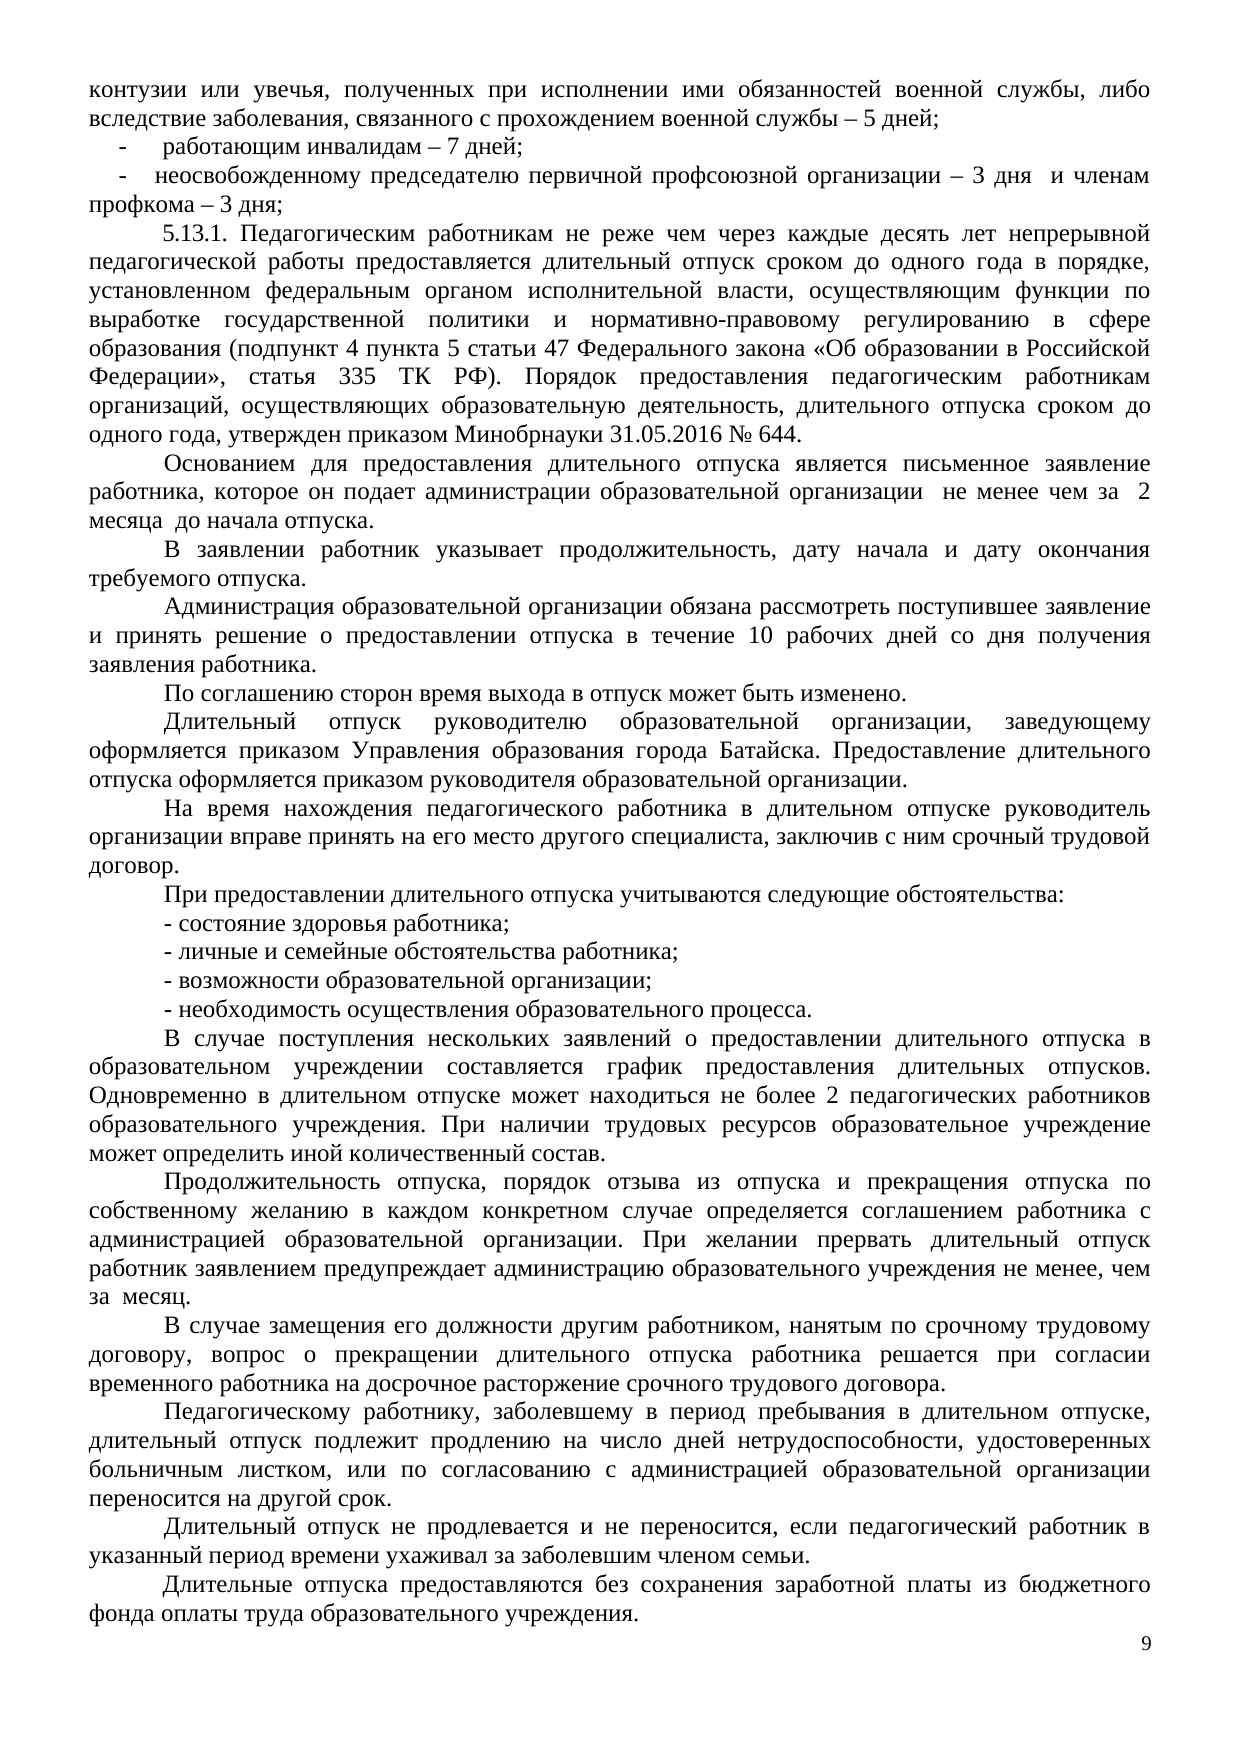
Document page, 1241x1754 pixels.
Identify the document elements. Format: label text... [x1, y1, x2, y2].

text Администрация образовательной организации обязана рассмотреть поступившее заявление и принять решение о предоставлении отпуска в течение 10 рабочих дней со дня получения заявления работника. [89, 591, 1152, 678]
text В случае замещения его должности другим работником, нанятым по срочному трудовому договору, вопрос о прекращении длительного отпуска работника решается при согласии временного работника на досрочное расторжение срочного трудового договора. [89, 1310, 1152, 1396]
text 5.13.1. Педагогическим работникам не реже чем через каждые десять лет непрерывной педагогической работы предоставляется длительный отпуск сроком до одного года в порядке, установленном федеральным органом исполнительной власти, осуществляющим функции по выработке государственной политики и нормативно-правовому регулированию в сфере образования (подпункт 4 пункта 5 статьи 47 Федерального закона «Об образовании в Российской Федерации», статья 335 ТК РФ). Порядок предоставления педагогическим работникам организаций, осуществляющих образовательную деятельность, длительного отпуска сроком до одного года, утвержден приказом Минобрнауки 31.05.2016 № 644. [89, 218, 1152, 448]
text - неосвобожденному председателю первичной профсоюзной организации – 3 дня и членам профкома – 3 дня; [89, 160, 1151, 218]
text - личные и семейные обстоятельства работника; [89, 936, 1152, 965]
text - возможности образовательной организации; [89, 965, 1152, 994]
text Основанием для предоставления длительного отпуска является письменное заявление работника, которое он подает администрации образовательной организации не менее чем за 2 месяца до начала отпуска. [89, 448, 1152, 534]
text Педагогическому работнику, заболевшему в период пребывания в длительном отпуске, длительный отпуск подлежит продлению на число дней нетрудоспособности, удостоверенных больничным листком, или по согласованию с администрацией образовательной организации переносится на другой срок. [89, 1396, 1152, 1511]
text Продолжительность отпуска, порядок отзыва из отпуска и прекращения отпуска по собственному желанию в каждом конкретном случае определяется соглашением работника с администрацией образовательной организации. При желании прервать длительный отпуск работник заявлением предупреждает администрацию образовательного учреждения не менее, чем за месяц. [89, 1166, 1152, 1310]
text - необходимость осуществления образовательного процесса. [89, 994, 1152, 1023]
text В случае поступления нескольких заявлений о предоставлении длительного отпуска в образовательном учреждении составляется график предоставления длительных отпусков. Одновременно в длительном отпуске может находиться не более 2 педагогических работников образовательного учреждения. При наличии трудовых ресурсов образовательное учреждение может определить иной количественный состав. [89, 1023, 1152, 1166]
text По соглашению сторон время выхода в отпуск может быть изменено. [89, 678, 1152, 706]
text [89, 74, 1151, 131]
text В заявлении работник указывает продолжительность, дату начала и дату окончания требуемого отпуска. [89, 534, 1152, 591]
text Длительный отпуск не продлевается и не переносится, если педагогический работник в указанный период времени ухаживал за заболевшим членом семьи. [89, 1511, 1152, 1569]
text Длительные отпуска предоставляются без сохранения заработной платы из бюджетного фонда оплаты труда образовательного учреждения. [89, 1569, 1152, 1626]
text - работающим инвалидам – 7 дней; [89, 131, 1151, 160]
text При предоставлении длительного отпуска учитываются следующие обстоятельства: [89, 879, 1152, 908]
text - состояние здоровья работника; [89, 908, 1152, 936]
text Длительный отпуск руководителю образовательной организации, заведующему оформляется приказом Управления образования города Батайска. Предоставление длительного отпуска оформляется приказом руководителя образовательной организации. [89, 706, 1152, 793]
text На время нахождения педагогического работника в длительном отпуске руководитель организации вправе принять на его место другого специалиста, заключив с ним срочный трудовой договор. [89, 793, 1152, 879]
